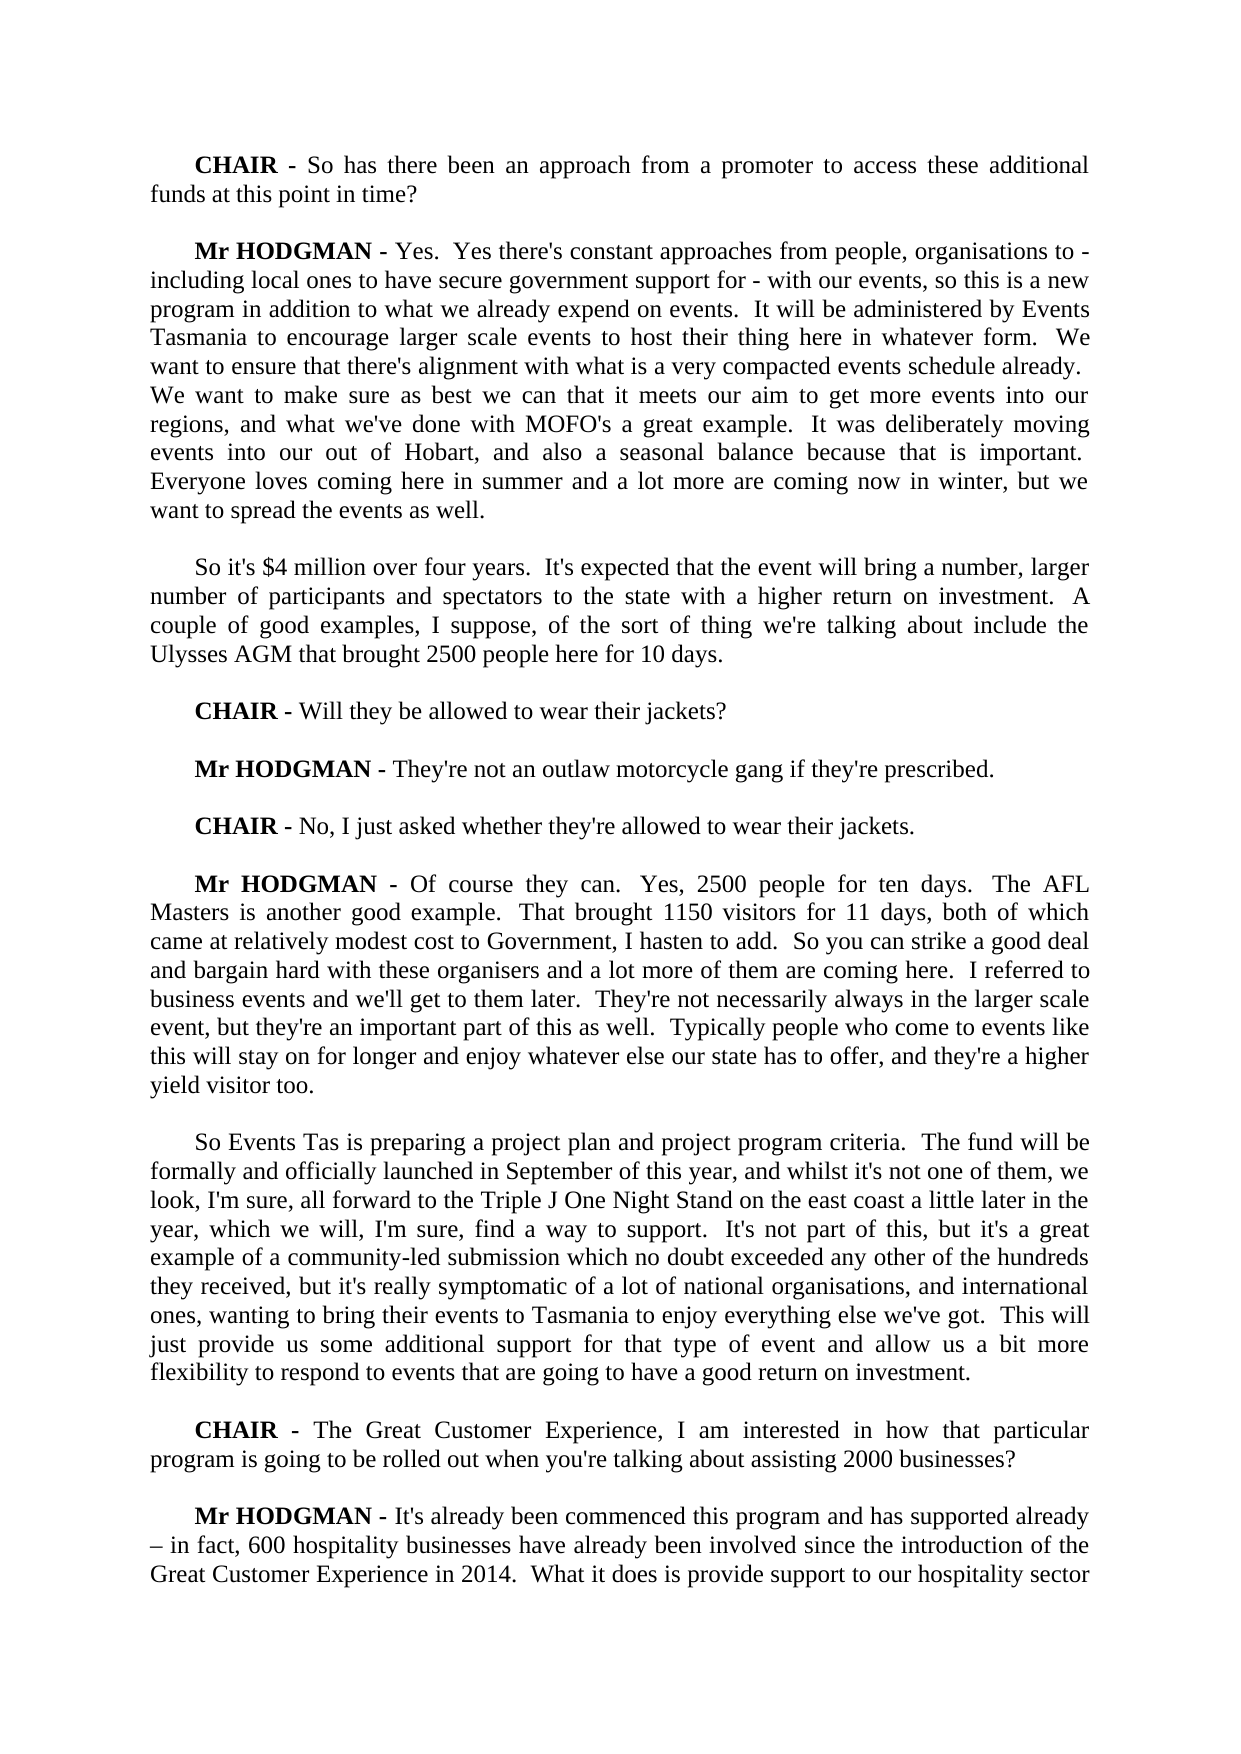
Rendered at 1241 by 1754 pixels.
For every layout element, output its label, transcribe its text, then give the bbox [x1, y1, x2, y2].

text So it's $4 million over four years. It's expected that the event will bring a number, larger number of participants and spectators to the state with a higher return on investment. A couple of good examples, I suppose, of the sort of thing we're talking about include the Ulysses AGM that brought 2500 people here for 10 days. [150, 552, 1090, 667]
text CHAIR - The Great Customer Experience, I am interested in how that particular program is going to be rolled out when you're talking about assisting 2000 businesses? [150, 1415, 1090, 1472]
text Mr HODGMAN - Of course they can. Yes, 2500 people for ten days. The AFL Masters is another good example. That brought 1150 visitors for 11 days, both of which came at relatively modest cost to Government, I hasten to add. So you can strike a good deal and bargain hard with these organisers and a lot more of them are coming here. I referred to business events and we'll get to them later. They're not necessarily always in the larger scale event, but they're an important part of this as well. Typically people who come to events like this will stay on for longer and enjoy whatever else our state has to offer, and they're a higher yield visitor too. [150, 869, 1090, 1099]
text Mr HODGMAN - Yes. Yes there's constant approaches from people, organisations to - including local ones to have secure government support for - with our events, so this is a new program in addition to what we already expend on events. It will be administered by Events Tasmania to encourage larger scale events to host their thing here in whatever form. We want to ensure that there's alignment with what is a very compacted events schedule already. We want to make sure as best we can that it meets our aim to get more events into our regions, and what we've done with MOFO's a great example. It was deliberately moving events into our out of Hobart, and also a seasonal balance because that is important. Everyone loves coming here in summer and a lot more are coming now in winter, but we want to spread the events as well. [150, 236, 1090, 524]
text Mr HODGMAN - They're not an outlaw motorcycle gang if they're prescribed. [150, 754, 1090, 782]
text CHAIR - So has there been an approach from a promoter to access these additional funds at this point in time? [150, 150, 1090, 207]
text CHAIR - No, I just asked whether they're allowed to wear their jackets. [150, 811, 1090, 840]
text So Events Tas is preparing a project plan and project program criteria. The fund will be formally and officially launched in September of this year, and whilst it's not one of them, we look, I'm sure, all forward to the Triple J One Night Stand on the east coast a little later in the year, which we will, I'm sure, find a way to support. It's not part of this, but it's a great example of a community-led submission which no doubt exceeded any other of the hundreds they received, but it's really symptomatic of a lot of national organisations, and international ones, wanting to bring their events to Tasmania to enjoy everything else we've got. This will just provide us some additional support for that type of event and allow us a bit more flexibility to respond to events that are going to have a good return on investment. [150, 1127, 1090, 1386]
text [150, 1501, 1090, 1587]
text CHAIR - Will they be allowed to wear their jackets? [150, 696, 1090, 725]
